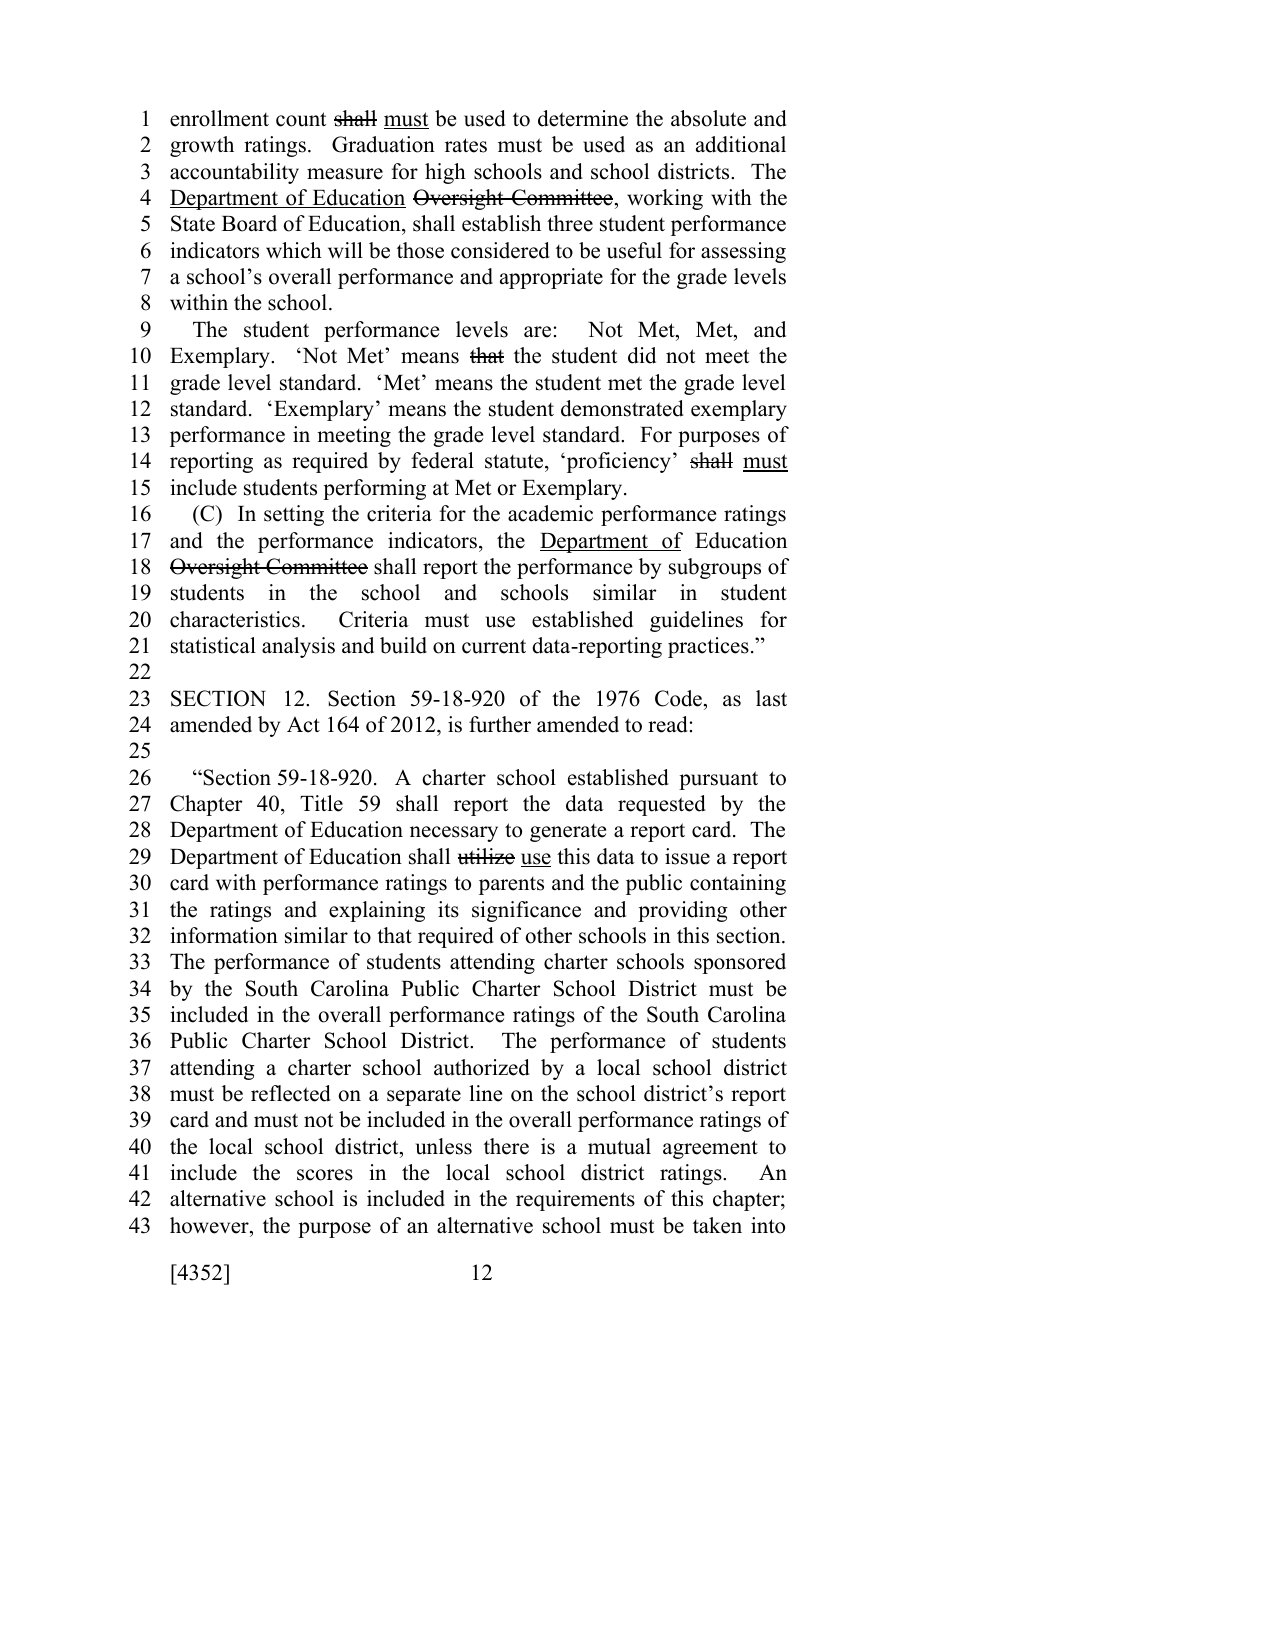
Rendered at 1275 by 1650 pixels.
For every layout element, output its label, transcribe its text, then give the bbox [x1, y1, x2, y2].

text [169, 764, 787, 1238]
text (C) In setting the criteria for the academic performance ratings and the performance indicators, the Department of Education Oversight Committee shall report the performance by subgroups of students in the school and schools similar in student characteristics. Criteria must use established guidelines for statistical analysis and build on current data-reporting practices.” [169, 500, 787, 658]
text SECTION 12. Section 59-18-920 of the 1976 Code, as last amended by Act 164 of 2012, is further amended to read: [169, 685, 787, 737]
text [169, 105, 787, 316]
text The student performance levels are: Not Met, Met, and Exemplary. ‘Not Met’ means that the student did not meet the grade level standard. ‘Met’ means the student met the grade level standard. ‘Exemplary’ means the student demonstrated exemplary performance in meeting the grade level standard. For purposes of reporting as required by federal statute, ‘proficiency’ shall must include students performing at Met or Exemplary. [169, 316, 787, 500]
